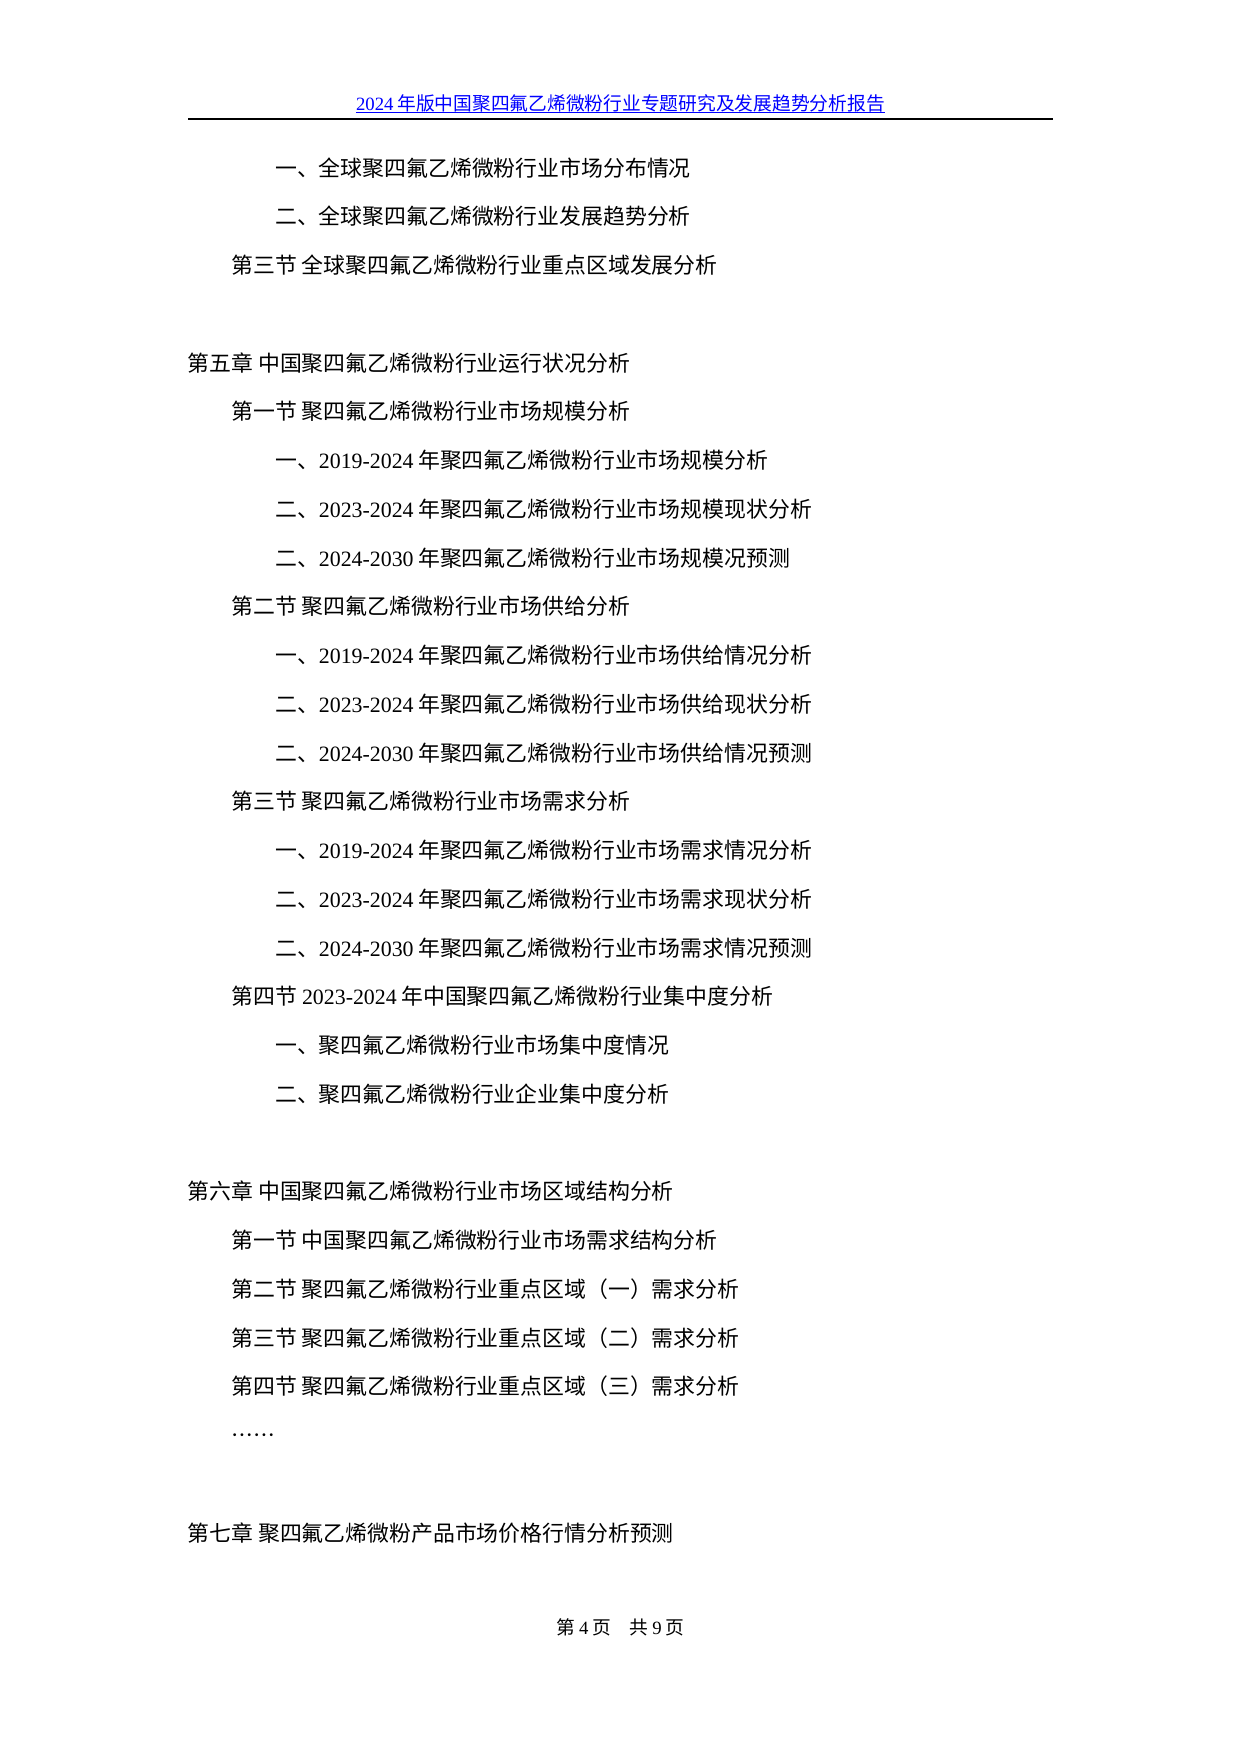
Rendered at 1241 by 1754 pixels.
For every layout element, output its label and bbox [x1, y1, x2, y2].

text [187, 150, 1053, 1548]
